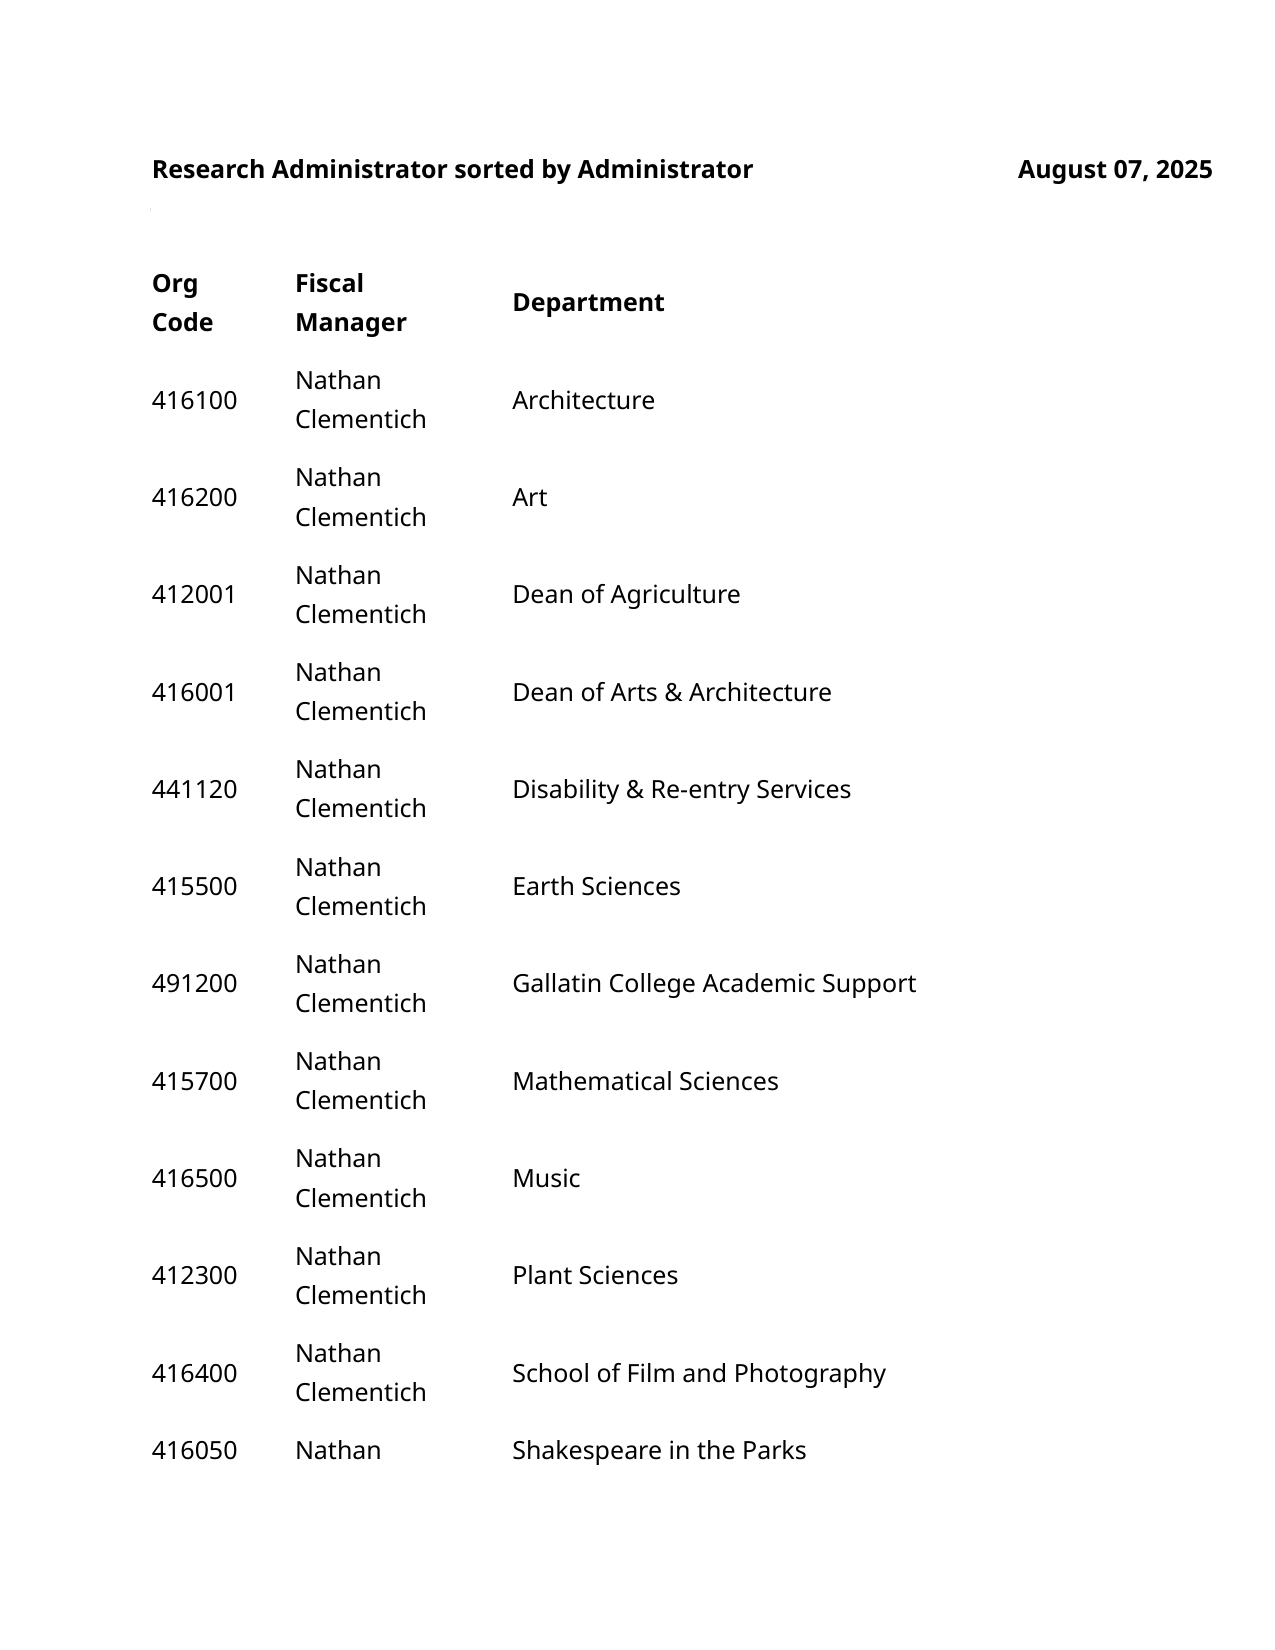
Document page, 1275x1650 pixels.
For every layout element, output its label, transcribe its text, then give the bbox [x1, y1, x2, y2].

table_header August 07, 2025 [1016, 150, 1275, 208]
table_cell Nathan Clementich [293, 750, 511, 848]
table_cell 416500 [150, 1140, 293, 1237]
table_cell Nathan Clementich [293, 653, 511, 750]
table_cell Nathan Clementich [293, 1431, 511, 1489]
table_header Research Administrator sorted by Administrator [150, 150, 1016, 208]
table_cell Nathan Clementich [293, 459, 511, 556]
table_cell 415500 [150, 848, 293, 945]
table_cell Gallatin College Academic Support [511, 945, 974, 1042]
table_cell Disability & Re-entry Services [511, 750, 974, 848]
table_cell Mathematical Sciences [511, 1042, 974, 1139]
table_cell Nathan Clementich [293, 1334, 511, 1431]
table_cell Nathan Clementich [293, 848, 511, 945]
table_cell 491200 [150, 945, 293, 1042]
table_cell Nathan Clementich [293, 556, 511, 653]
table_cell Architecture [511, 361, 974, 458]
table_header Org Code [150, 264, 293, 361]
table_cell 416100 [150, 361, 293, 458]
table_cell Music [511, 1140, 974, 1237]
table_cell Nathan Clementich [293, 1237, 511, 1334]
table_cell Plant Sciences [511, 1237, 974, 1334]
table_cell 415700 [150, 1042, 293, 1139]
table_cell 416001 [150, 653, 293, 750]
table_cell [511, 1431, 974, 1489]
table_cell Nathan Clementich [293, 361, 511, 458]
table_cell Nathan Clementich [293, 945, 511, 1042]
table_cell 416400 [150, 1334, 293, 1431]
table_cell School of Film and Photography [511, 1334, 974, 1431]
table_cell 441120 [150, 750, 293, 848]
table_cell Earth Sciences [511, 848, 974, 945]
table_cell 416200 [150, 459, 293, 556]
table_cell 412300 [150, 1237, 293, 1334]
table_header Department [511, 264, 974, 361]
table_cell Nathan Clementich [293, 1042, 511, 1139]
table_cell Nathan Clementich [293, 1140, 511, 1237]
table_cell Dean of Arts & Architecture [511, 653, 974, 750]
table_cell Dean of Agriculture [511, 556, 974, 653]
table_cell 412001 [150, 556, 293, 653]
table_cell 416050 [150, 1431, 293, 1489]
table_header Fiscal Manager [293, 264, 511, 361]
table_cell Art [511, 459, 974, 556]
